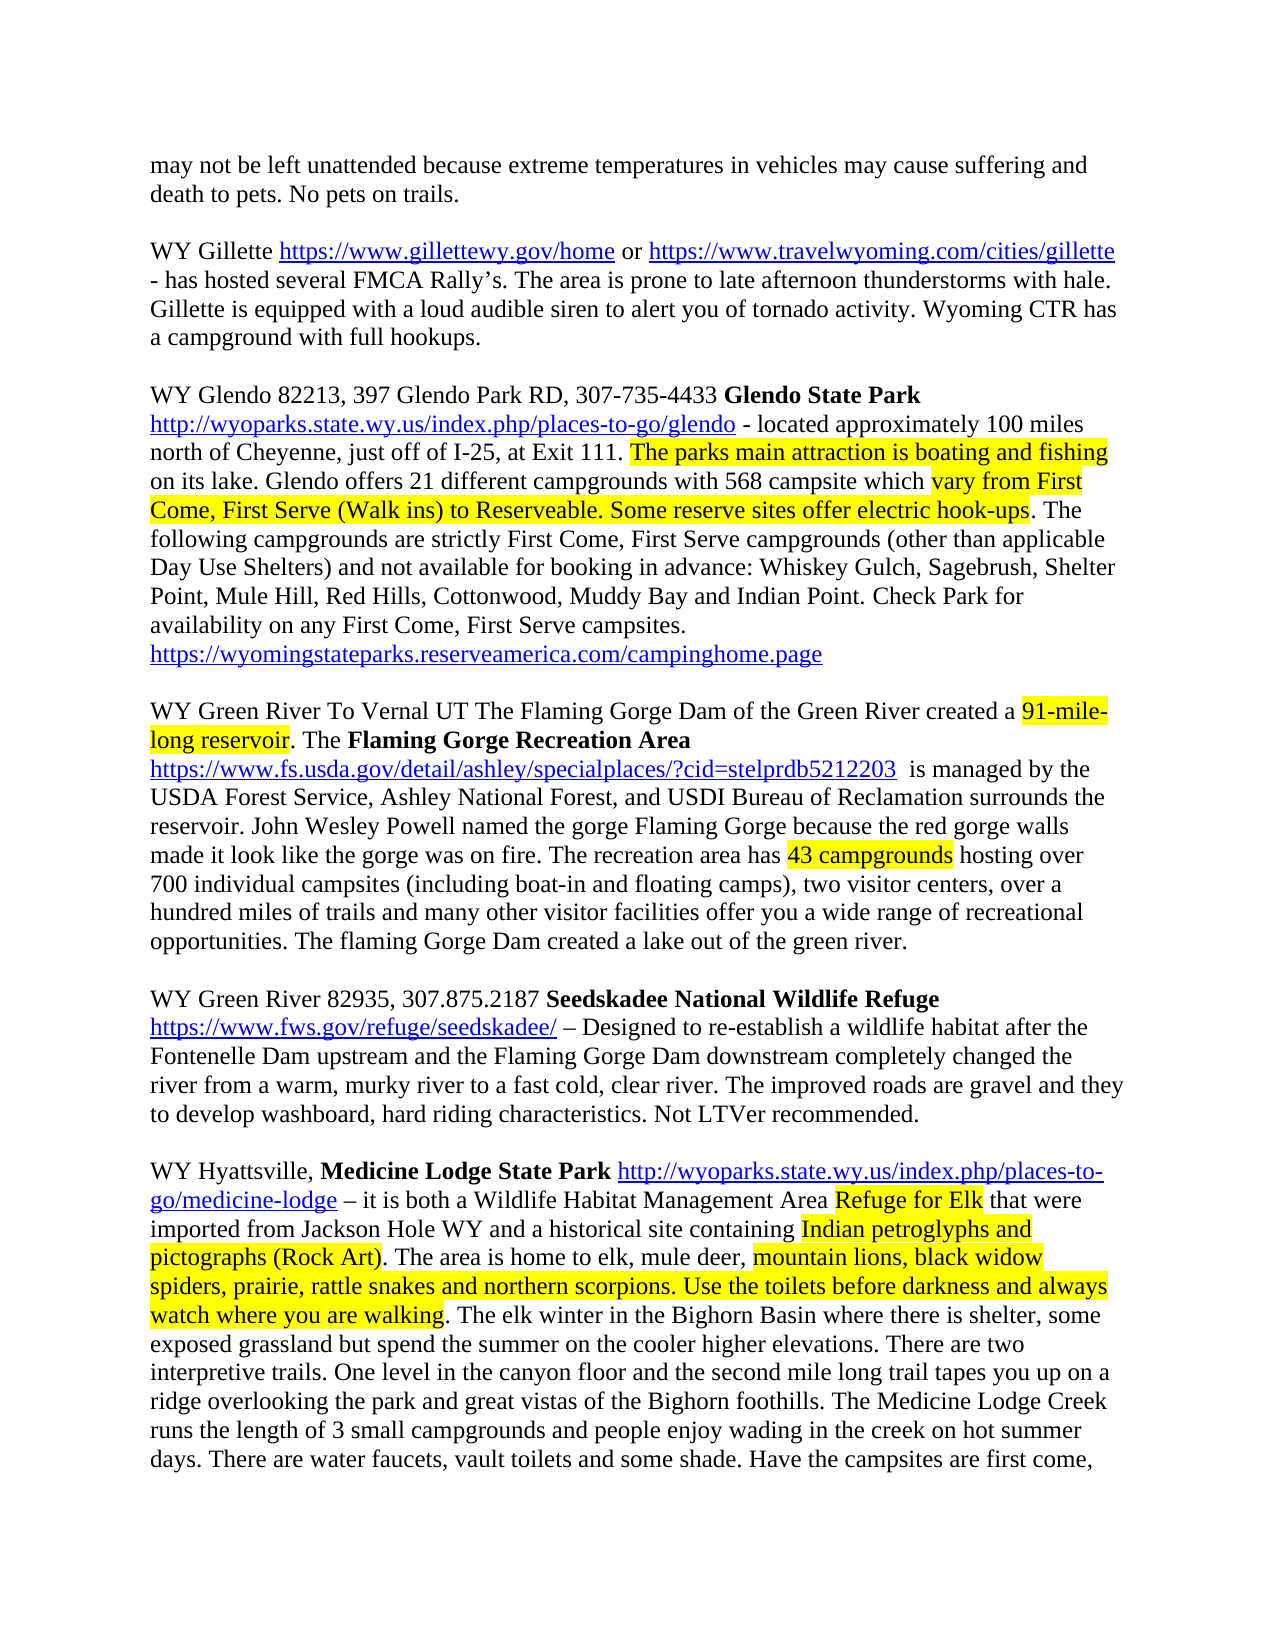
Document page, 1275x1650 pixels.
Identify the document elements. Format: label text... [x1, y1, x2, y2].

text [150, 1156, 1125, 1472]
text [150, 150, 1125, 207]
text WY Glendo 82213, 397 Glendo Park RD, 307-735-4433 Glendo State Park http://wyoparks.state.wy.us/index.php/places-to-go/glendo - located approximately 100 miles north of Cheyenne, just off of I-25, at Exit 111. The parks main attraction is boating and fishing on its lake. Glendo offers 21 different campgrounds with 568 campsite which vary from First Come, First Serve (Walk ins) to Reserveable. Some reserve sites offer electric hook-ups. The following campgrounds are strictly First Come, First Serve campgrounds (other than applicable Day Use Shelters) and not available for booking in advance: Whiskey Gulch, Sagebrush, Shelter Point, Mule Hill, Red Hills, Cottonwood, Muddy Bay and Indian Point. Check Park for availability on any First Come, First Serve campsites. https://wyomingstateparks.reserveamerica.com/campinghome.page [150, 380, 1125, 667]
text WY Green River 82935, 307.875.2187 Seedskadee National Wildlife Refuge https://www.fws.gov/refuge/seedskadee/ – Designed to re-establish a wildlife habitat after the Fontenelle Dam upstream and the Flaming Gorge Dam downstream completely changed the river from a warm, murky river to a fast cold, clear river. The improved roads are gravel and they to develop washboard, hard riding characteristics. Not LTVer recommended. [150, 984, 1125, 1127]
text WY Gillette https://www.gillettewy.gov/home or https://www.travelwyoming.com/cities/gillette - has hosted several FMCA Rally’s. The area is prone to late afternoon thunderstorms with hale. Gillette is equipped with a loud audible siren to alert you of tornado activity. Wyoming CTR has a campground with full hookups. [150, 236, 1125, 351]
text WY Green River To Vernal UT The Flaming Gorge Dam of the Green River created a 91-mile-long reservoir. The Flaming Gorge Recreation Area https://www.fs.usda.gov/detail/ashley/specialplaces/?cid=stelprdb5212203 is managed by the USDA Forest Service, Ashley National Forest, and USDI Bureau of Reclamation surrounds the reservoir. John Wesley Powell named the gorge Flaming Gorge because the red gorge walls made it look like the gorge was on fire. The recreation area has 43 campgrounds hosting over 700 individual campsites (including boat-in and floating camps), two visitor centers, over a hundred miles of trails and many other visitor facilities offer you a wide range of recreational opportunities. The flaming Gorge Dam created a lake out of the green river. [150, 696, 1125, 955]
